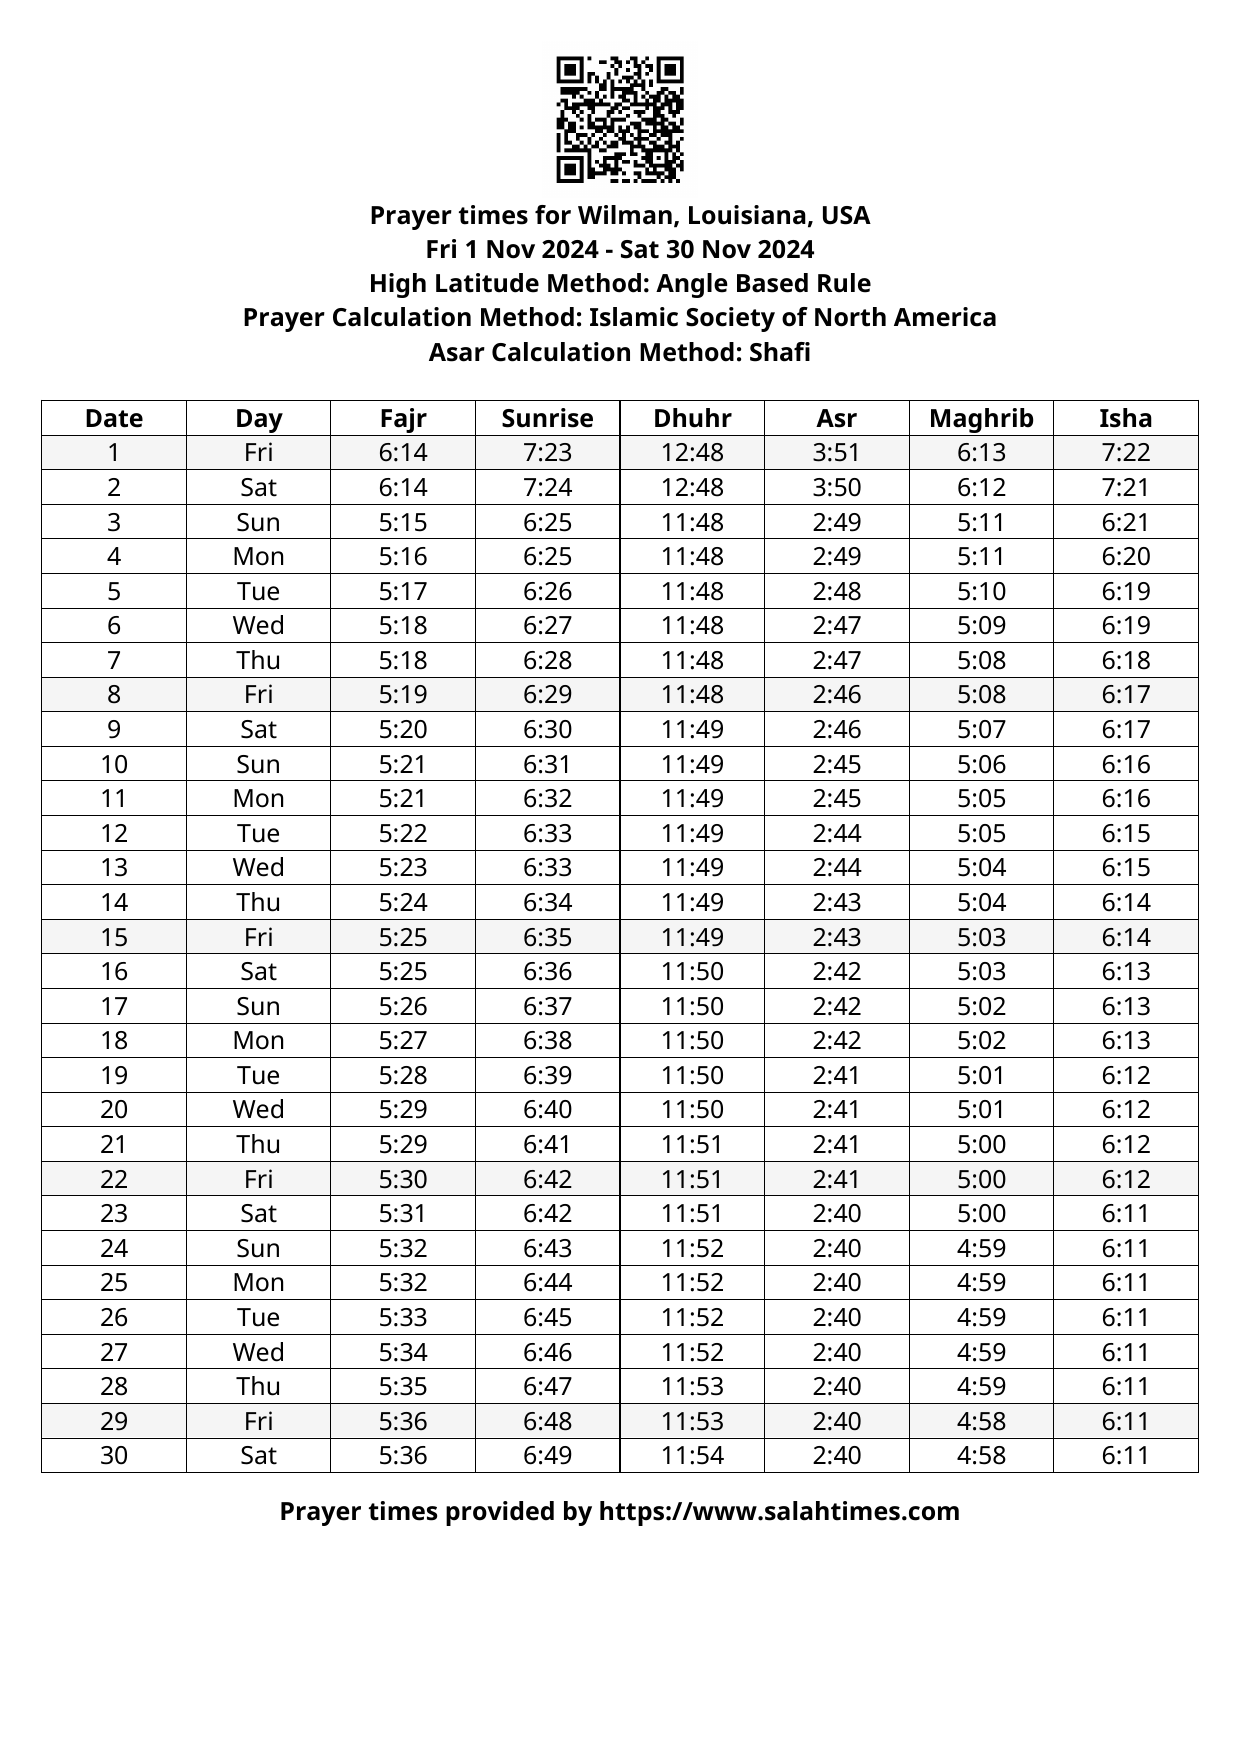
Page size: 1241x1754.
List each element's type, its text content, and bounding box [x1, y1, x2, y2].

table_cell Fri [187, 436, 330, 469]
table_cell Fri [187, 678, 330, 711]
table_cell 5:03 [910, 954, 1053, 988]
table_cell 11:50 [621, 954, 764, 988]
table_cell 5:18 [331, 609, 475, 642]
table_cell 11:49 [621, 816, 764, 849]
table_cell 7 [42, 643, 186, 677]
table_cell 10 [42, 747, 186, 780]
table_cell 11:48 [621, 574, 764, 607]
table_cell 6:31 [476, 747, 619, 780]
table_cell 2:42 [765, 954, 909, 988]
table_cell 11:52 [621, 1300, 764, 1334]
table_cell Wed [187, 609, 330, 642]
table_cell 6:11 [1054, 1369, 1198, 1403]
table_cell 3:51 [765, 436, 909, 469]
table_cell 2:40 [765, 1300, 909, 1334]
table_cell 6:35 [476, 920, 619, 953]
table_cell Sun [187, 1231, 330, 1264]
table_cell Tue [187, 574, 330, 607]
table_cell Fri [187, 1404, 330, 1437]
table_header Date [42, 401, 186, 434]
table_cell 11:49 [621, 851, 764, 884]
table_cell 7:23 [476, 436, 619, 469]
table_cell 7:21 [1054, 470, 1198, 504]
table_cell 8 [42, 678, 186, 711]
table_cell 6:26 [476, 574, 619, 607]
table_cell 9 [42, 712, 186, 746]
table_cell 2 [42, 470, 186, 504]
table_cell 2:43 [765, 920, 909, 953]
table_cell 6:30 [476, 712, 619, 746]
table_cell 4:58 [910, 1404, 1053, 1437]
table_cell 6:11 [1054, 1335, 1198, 1368]
table_cell 6:11 [1054, 1196, 1198, 1230]
table_cell 11:48 [621, 609, 764, 642]
picture [542, 41, 699, 198]
table_cell 11:49 [621, 920, 764, 953]
table_cell 4:59 [910, 1300, 1053, 1334]
table_cell 6:13 [1054, 954, 1198, 988]
table_cell 6:14 [331, 436, 475, 469]
table_cell 23 [42, 1196, 186, 1230]
table_header Asr [765, 401, 909, 434]
table_cell Mon [187, 1266, 330, 1299]
table_cell 5:21 [331, 781, 475, 815]
table_cell 6:21 [1054, 505, 1198, 538]
table_cell 11:48 [621, 505, 764, 538]
table_cell 5:01 [910, 1093, 1053, 1126]
table_header Sunrise [476, 401, 619, 434]
table_cell 5:30 [331, 1162, 475, 1195]
table_cell 4:59 [910, 1231, 1053, 1264]
table_cell 5:34 [331, 1335, 475, 1368]
table_cell 6:12 [910, 470, 1053, 504]
table_cell 6:17 [1054, 678, 1198, 711]
table_cell 5:32 [331, 1231, 475, 1264]
table_cell 5:31 [331, 1196, 475, 1230]
table_header Fajr [331, 401, 475, 434]
table_cell Tue [187, 1300, 330, 1334]
text Prayer times provided by https://www.salahtimes.com [42, 1494, 1198, 1528]
table_cell 20 [42, 1093, 186, 1126]
table_cell 3:50 [765, 470, 909, 504]
table_cell 4:59 [910, 1369, 1053, 1403]
table_cell 5:05 [910, 816, 1053, 849]
table_cell 6:25 [476, 505, 619, 538]
table_cell 11:49 [621, 747, 764, 780]
table_cell 2:49 [765, 539, 909, 573]
table_cell 15 [42, 920, 186, 953]
table_cell 5:10 [910, 574, 1053, 607]
table_cell Sun [187, 989, 330, 1022]
table_header Dhuhr [621, 401, 764, 434]
table_cell 6:11 [1054, 1300, 1198, 1334]
table_cell 6:12 [1054, 1162, 1198, 1195]
table_cell 6:14 [1054, 885, 1198, 919]
table_cell 11:53 [621, 1404, 764, 1437]
table_cell 6:16 [1054, 781, 1198, 815]
table_cell 5:11 [910, 539, 1053, 573]
table_header Isha [1054, 401, 1198, 434]
table_cell 6:45 [476, 1300, 619, 1334]
table_cell 11:51 [621, 1127, 764, 1161]
table_cell 5:03 [910, 920, 1053, 953]
table_cell 5:08 [910, 678, 1053, 711]
table_cell 6:42 [476, 1162, 619, 1195]
table_cell 6:15 [1054, 851, 1198, 884]
table_cell 2:40 [765, 1439, 909, 1472]
table_cell 5:11 [910, 505, 1053, 538]
table_cell 11:49 [621, 712, 764, 746]
table_cell 11:50 [621, 1024, 764, 1057]
table_cell 2:44 [765, 816, 909, 849]
table_cell 11:50 [621, 1093, 764, 1126]
table_cell 6:19 [1054, 609, 1198, 642]
table_cell 6:11 [1054, 1439, 1198, 1472]
table_cell 5:02 [910, 1024, 1053, 1057]
table_cell 11:52 [621, 1231, 764, 1264]
table_cell 5:23 [331, 851, 475, 884]
table_cell 6:18 [1054, 643, 1198, 677]
table_cell 5:26 [331, 989, 475, 1022]
table_cell 29 [42, 1404, 186, 1437]
table_cell 1 [42, 436, 186, 469]
table_cell 24 [42, 1231, 186, 1264]
table_cell 5:36 [331, 1439, 475, 1472]
text Prayer Calculation Method: Islamic Society of North America [42, 300, 1198, 334]
table_cell Mon [187, 539, 330, 573]
table_cell 18 [42, 1024, 186, 1057]
table_cell 6:12 [1054, 1058, 1198, 1092]
table_cell 2:47 [765, 609, 909, 642]
table_cell 5:00 [910, 1127, 1053, 1161]
table_cell 22 [42, 1162, 186, 1195]
table_cell 6:11 [1054, 1231, 1198, 1264]
table_cell 4:59 [910, 1266, 1053, 1299]
table_cell 11:52 [621, 1266, 764, 1299]
table_cell 6:12 [1054, 1127, 1198, 1161]
table_cell 5:19 [331, 678, 475, 711]
table_cell 11:48 [621, 539, 764, 573]
table_cell Mon [187, 1024, 330, 1057]
table_cell 5:01 [910, 1058, 1053, 1092]
table_cell 6:44 [476, 1266, 619, 1299]
table_cell 11:48 [621, 643, 764, 677]
table_cell 2:41 [765, 1093, 909, 1126]
table_cell 2:40 [765, 1335, 909, 1368]
table_cell 13 [42, 851, 186, 884]
table_cell 5:02 [910, 989, 1053, 1022]
table_cell 6:17 [1054, 712, 1198, 746]
table_cell 11:53 [621, 1369, 764, 1403]
table_cell 6:14 [331, 470, 475, 504]
table_cell Thu [187, 1127, 330, 1161]
table_cell 2:44 [765, 851, 909, 884]
table_cell 6:36 [476, 954, 619, 988]
table_cell Wed [187, 851, 330, 884]
table_cell 5:15 [331, 505, 475, 538]
table_cell 6:34 [476, 885, 619, 919]
table_cell 6:12 [1054, 1093, 1198, 1126]
table_cell 6:32 [476, 781, 619, 815]
table_cell Thu [187, 643, 330, 677]
table_cell Thu [187, 885, 330, 919]
table_cell Sat [187, 470, 330, 504]
table_cell Fri [187, 1162, 330, 1195]
table_cell 2:40 [765, 1404, 909, 1437]
table_cell 6:48 [476, 1404, 619, 1437]
table_cell 2:41 [765, 1162, 909, 1195]
table_cell 21 [42, 1127, 186, 1161]
table_cell Sat [187, 954, 330, 988]
table_cell 2:45 [765, 747, 909, 780]
table_cell 11:49 [621, 781, 764, 815]
table_cell 6:41 [476, 1127, 619, 1161]
table_cell 11:50 [621, 989, 764, 1022]
table_cell 5:00 [910, 1162, 1053, 1195]
table_cell 5:35 [331, 1369, 475, 1403]
table_cell 5:24 [331, 885, 475, 919]
table_cell 5:18 [331, 643, 475, 677]
text Prayer times for Wilman, Louisiana, USA [42, 198, 1198, 232]
table_cell Mon [187, 781, 330, 815]
table_cell 5:06 [910, 747, 1053, 780]
table_cell 14 [42, 885, 186, 919]
table_cell 6:39 [476, 1058, 619, 1092]
table_cell 11 [42, 781, 186, 815]
table_cell 2:40 [765, 1231, 909, 1264]
table_cell 5:17 [331, 574, 475, 607]
table_cell 5:20 [331, 712, 475, 746]
table_cell 2:43 [765, 885, 909, 919]
table_cell 5:08 [910, 643, 1053, 677]
table_cell 5:05 [910, 781, 1053, 815]
table_cell 4 [42, 539, 186, 573]
text Asar Calculation Method: Shafi [42, 334, 1198, 368]
table_header Maghrib [910, 401, 1053, 434]
table_cell 6:20 [1054, 539, 1198, 573]
table_cell 5:28 [331, 1058, 475, 1092]
table_cell Sun [187, 747, 330, 780]
table_cell 6:19 [1054, 574, 1198, 607]
table_cell 2:48 [765, 574, 909, 607]
table_cell 6:11 [1054, 1266, 1198, 1299]
table_cell 6:29 [476, 678, 619, 711]
table_cell 5:29 [331, 1127, 475, 1161]
table_cell 5:16 [331, 539, 475, 573]
table_cell 6:13 [1054, 1024, 1198, 1057]
table_cell 5:33 [331, 1300, 475, 1334]
table_cell 6:14 [1054, 920, 1198, 953]
table_cell 6:46 [476, 1335, 619, 1368]
table_cell 26 [42, 1300, 186, 1334]
table_cell 2:46 [765, 678, 909, 711]
table_cell 6:33 [476, 816, 619, 849]
table_cell Fri [187, 920, 330, 953]
table_cell 6:40 [476, 1093, 619, 1126]
table_cell 11:51 [621, 1162, 764, 1195]
table_cell Thu [187, 1369, 330, 1403]
table_cell Sun [187, 505, 330, 538]
table_cell 5:22 [331, 816, 475, 849]
table_cell 6:25 [476, 539, 619, 573]
table_cell 5:04 [910, 851, 1053, 884]
table_cell 6:13 [910, 436, 1053, 469]
table_cell 5:32 [331, 1266, 475, 1299]
table_cell Sat [187, 1439, 330, 1472]
table_cell Wed [187, 1335, 330, 1368]
table_cell 2:41 [765, 1127, 909, 1161]
table_cell 16 [42, 954, 186, 988]
table_cell 6:13 [1054, 989, 1198, 1022]
table_cell 19 [42, 1058, 186, 1092]
table_cell 5:27 [331, 1024, 475, 1057]
table_cell 3 [42, 505, 186, 538]
table_cell 6:15 [1054, 816, 1198, 849]
table_cell 7:22 [1054, 436, 1198, 469]
table_cell 6:37 [476, 989, 619, 1022]
table_cell 2:40 [765, 1196, 909, 1230]
table_cell 2:40 [765, 1266, 909, 1299]
table_cell 6:38 [476, 1024, 619, 1057]
table_cell 2:42 [765, 989, 909, 1022]
table_cell 4:58 [910, 1439, 1053, 1472]
table_cell 6 [42, 609, 186, 642]
table_cell 5 [42, 574, 186, 607]
table_cell 5:21 [331, 747, 475, 780]
table_cell 11:54 [621, 1439, 764, 1472]
table_cell Wed [187, 1093, 330, 1126]
table_cell 2:46 [765, 712, 909, 746]
table_cell 5:29 [331, 1093, 475, 1126]
table_cell 12:48 [621, 436, 764, 469]
table_cell 6:16 [1054, 747, 1198, 780]
table_cell 2:41 [765, 1058, 909, 1092]
table_cell 2:45 [765, 781, 909, 815]
table_cell 5:25 [331, 954, 475, 988]
table_cell 6:28 [476, 643, 619, 677]
table_cell 6:42 [476, 1196, 619, 1230]
table_cell 25 [42, 1266, 186, 1299]
table_cell 6:27 [476, 609, 619, 642]
table_cell 11:49 [621, 885, 764, 919]
table_cell Tue [187, 1058, 330, 1092]
table_cell 2:42 [765, 1024, 909, 1057]
text High Latitude Method: Angle Based Rule [42, 266, 1198, 300]
table_cell 2:49 [765, 505, 909, 538]
table_cell 12 [42, 816, 186, 849]
table_cell 11:50 [621, 1058, 764, 1092]
table_cell 30 [42, 1439, 186, 1472]
text Fri 1 Nov 2024 - Sat 30 Nov 2024 [42, 232, 1198, 266]
table_cell 27 [42, 1335, 186, 1368]
table_cell 6:47 [476, 1369, 619, 1403]
table_cell 11:52 [621, 1335, 764, 1368]
table_cell 4:59 [910, 1335, 1053, 1368]
table_cell 11:48 [621, 678, 764, 711]
table_cell 5:25 [331, 920, 475, 953]
table_cell 5:36 [331, 1404, 475, 1437]
table_cell 17 [42, 989, 186, 1022]
table_cell Sat [187, 712, 330, 746]
table_cell 2:47 [765, 643, 909, 677]
table_cell Sat [187, 1196, 330, 1230]
table_cell 6:43 [476, 1231, 619, 1264]
table_cell Tue [187, 816, 330, 849]
table_cell 2:40 [765, 1369, 909, 1403]
table_cell 6:33 [476, 851, 619, 884]
table_cell 11:51 [621, 1196, 764, 1230]
table_cell 5:07 [910, 712, 1053, 746]
table_cell 5:04 [910, 885, 1053, 919]
table_cell 5:00 [910, 1196, 1053, 1230]
table_cell 28 [42, 1369, 186, 1403]
table_cell 7:24 [476, 470, 619, 504]
table_cell 6:49 [476, 1439, 619, 1472]
table_cell 6:11 [1054, 1404, 1198, 1437]
table_cell 12:48 [621, 470, 764, 504]
table_cell 5:09 [910, 609, 1053, 642]
table_header Day [187, 401, 330, 434]
